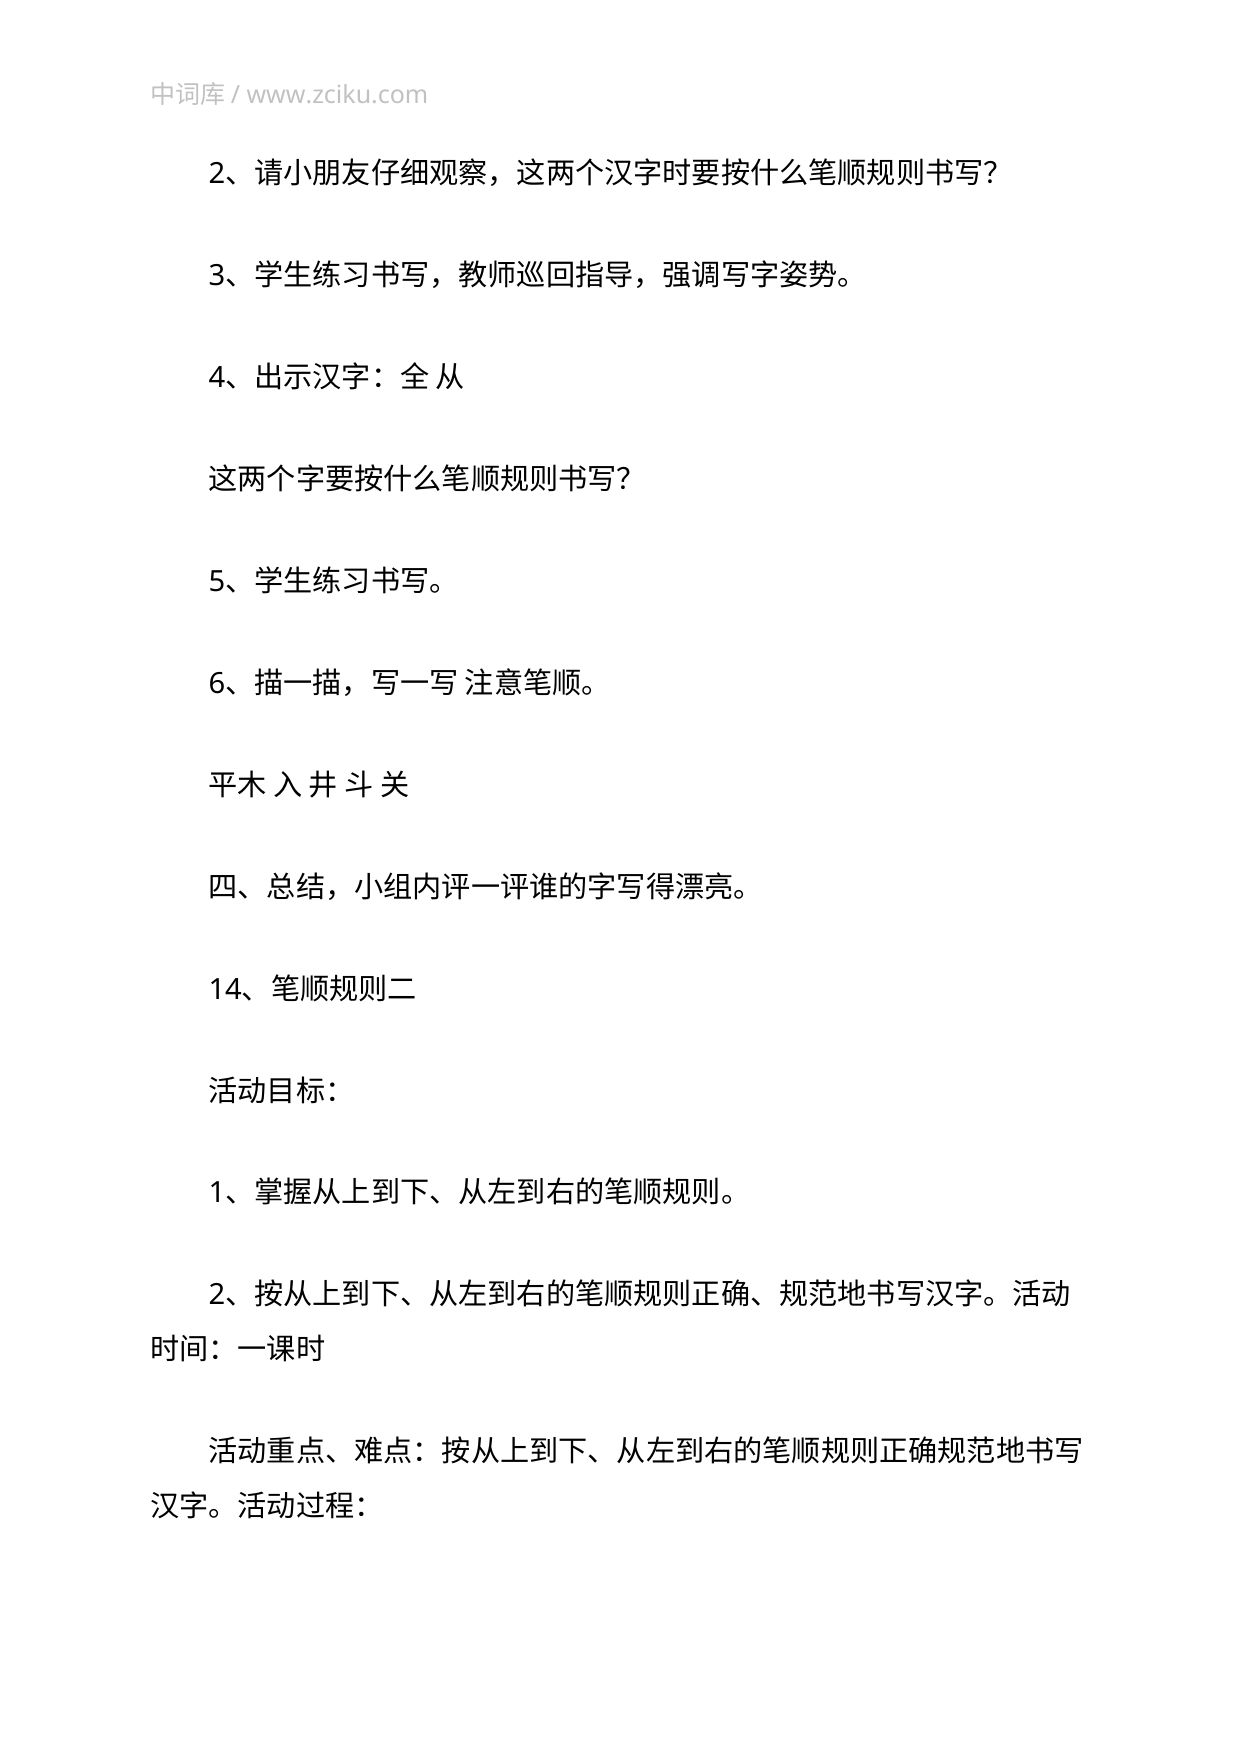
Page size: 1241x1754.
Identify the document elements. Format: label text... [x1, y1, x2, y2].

text 5、学生练习书写。 [150, 558, 1090, 600]
text 6、描一描，写一写 注意笔顺。 [150, 660, 1090, 702]
text 2、按从上到下、从左到右的笔顺规则正确、规范地书写汉字。活动时间：一课时 [150, 1271, 1090, 1368]
text 活动重点、难点：按从上到下、从左到右的笔顺规则正确规范地书写汉字。活动过程： [150, 1428, 1090, 1525]
text 3、学生练习书写，教师巡回指导，强调写字姿势。 [150, 252, 1090, 294]
text 四、总结，小组内评一评谁的字写得漂亮。 [150, 863, 1090, 906]
text 4、出示汉字：全 从 [150, 354, 1090, 396]
text 平木 入 井 斗 关 [150, 762, 1090, 804]
text 14、笔顺规则二 [150, 965, 1090, 1008]
text 活动目标： [150, 1067, 1090, 1109]
text 2、请小朋友仔细观察，这两个汉字时要按什么笔顺规则书写？ [150, 150, 1090, 192]
text 1、掌握从上到下、从左到右的笔顺规则。 [150, 1169, 1090, 1211]
text 这两个字要按什么笔顺规则书写？ [150, 456, 1090, 498]
